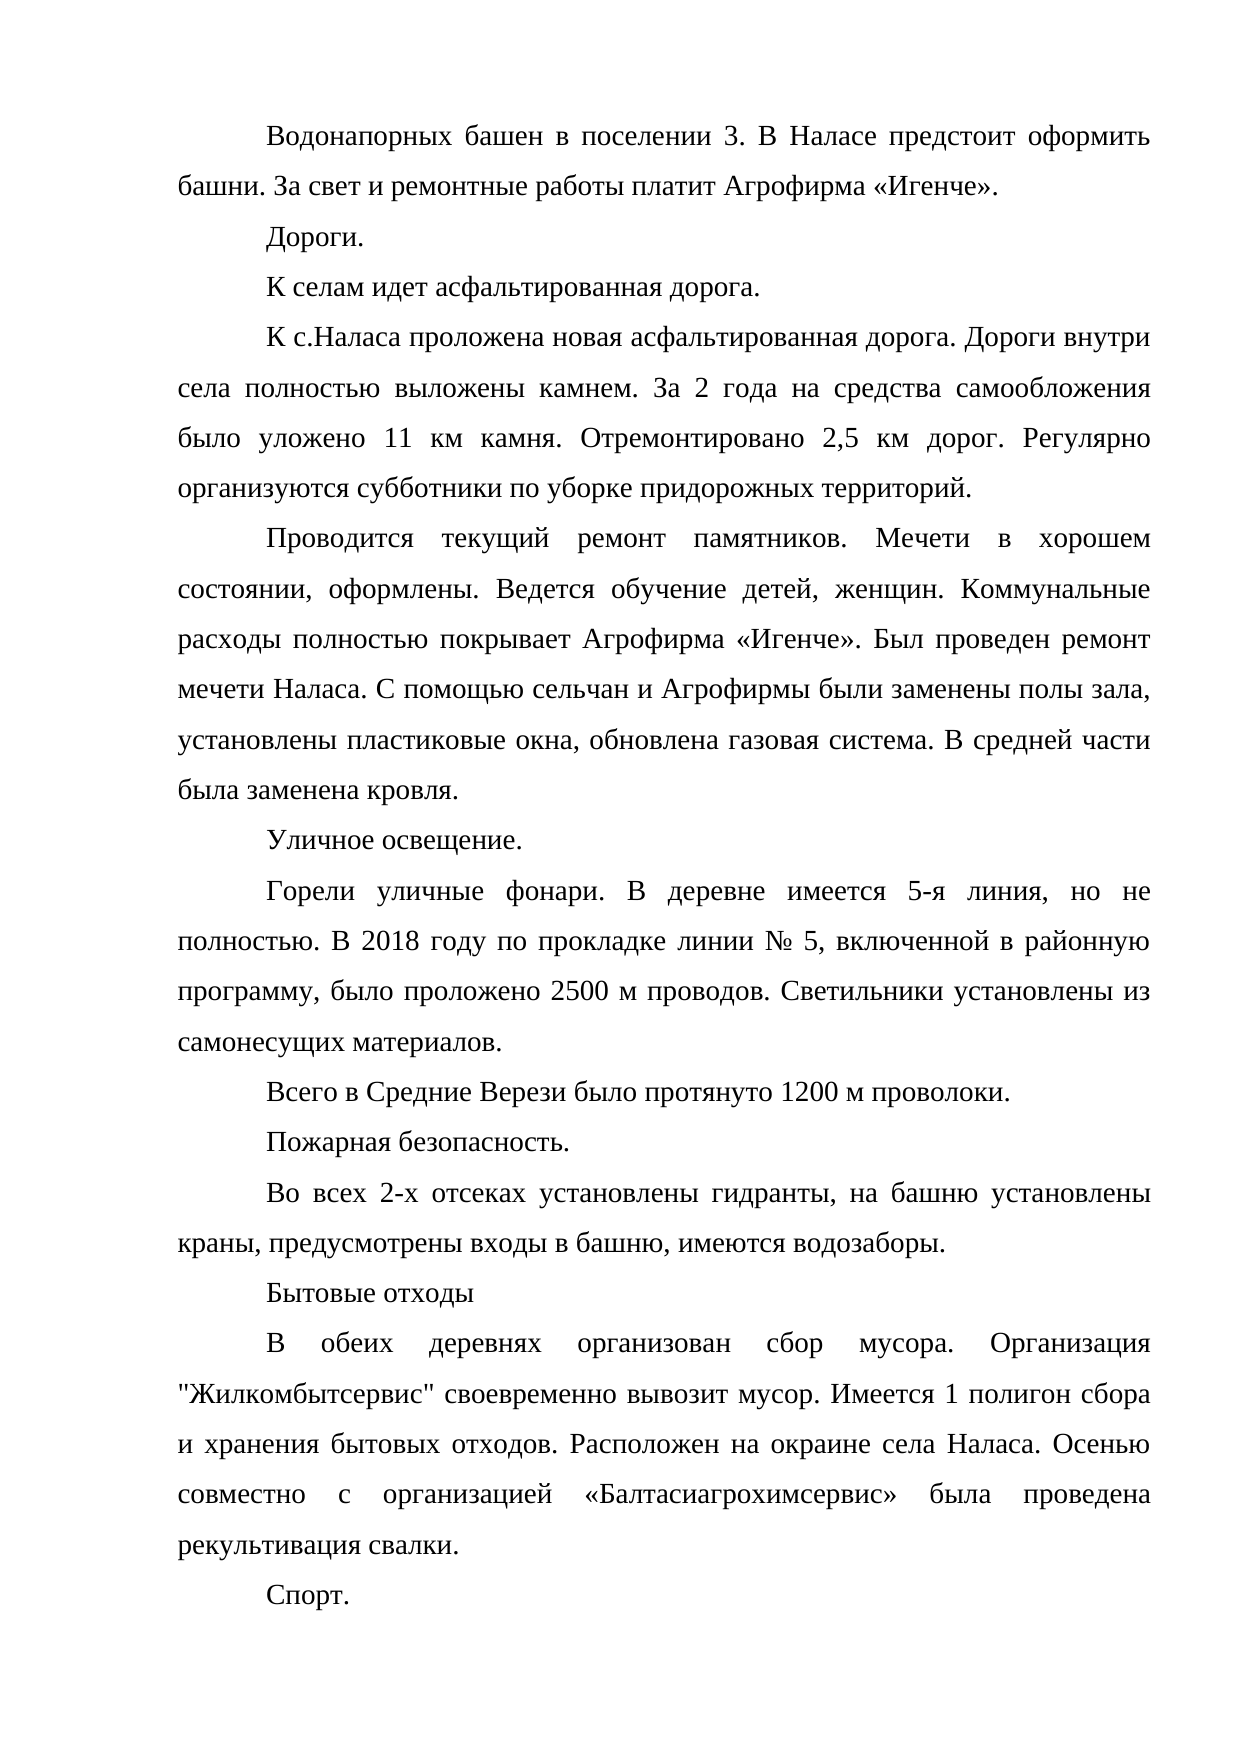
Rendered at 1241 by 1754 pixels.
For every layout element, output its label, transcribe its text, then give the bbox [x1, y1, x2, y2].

text Пожарная безопасность. [177, 1124, 1152, 1158]
text Всего в Средние Верези было протянуто 1200 м проволоки. [177, 1074, 1152, 1108]
text Дороги. [177, 219, 1152, 252]
text Водонапорных башен в поселении 3. В Наласе предстоит оформить башни. За свет и ремонтные работы платит Агрофирма «Игенче». [177, 118, 1152, 202]
text Горели уличные фонари. В деревне имеется 5-я линия, но не полностью. В 2018 году по прокладке линии № 5, включенной в районную программу, было проложено 2500 м проводов. Светильники установлены из самонесущих материалов. [177, 873, 1152, 1057]
text Уличное освещение. [177, 822, 1152, 856]
text Проводится текущий ремонт памятников. Мечети в хорошем состоянии, оформлены. Ведется обучение детей, женщин. Коммунальные расходы полностью покрывает Агрофирма «Игенче». Был проведен ремонт мечети Наласа. С помощью сельчан и Агрофирмы были заменены полы зала, установлены пластиковые окна, обновлена газовая система. В средней части была заменена кровля. [177, 521, 1152, 806]
text В обеих деревнях организован сбор мусора. Организация "Жилкомбытсервис" своевременно вывозит мусор. Имеется 1 полигон сбора и хранения бытовых отходов. Расположен на окраине села Наласа. Осенью совместно с организацией «Балтасиагрохимсервис» была проведена рекультивация свалки. [177, 1326, 1152, 1560]
text К с.Наласа проложена новая асфальтированная дорога. Дороги внутри села полностью выложены камнем. За 2 года на средства самообложения было уложено 11 км камня. Отремонтировано 2,5 км дорог. Регулярно организуются субботники по уборке придорожных территорий. [177, 319, 1152, 504]
text Бытовые отходы [177, 1275, 1152, 1309]
text Спорт. [177, 1577, 1152, 1611]
text Во всех 2-х отсеках установлены гидранты, на башню установлены краны, предусмотрены входы в башню, имеются водозаборы. [177, 1175, 1152, 1258]
text К селам идет асфальтированная дорога. [177, 269, 1152, 303]
